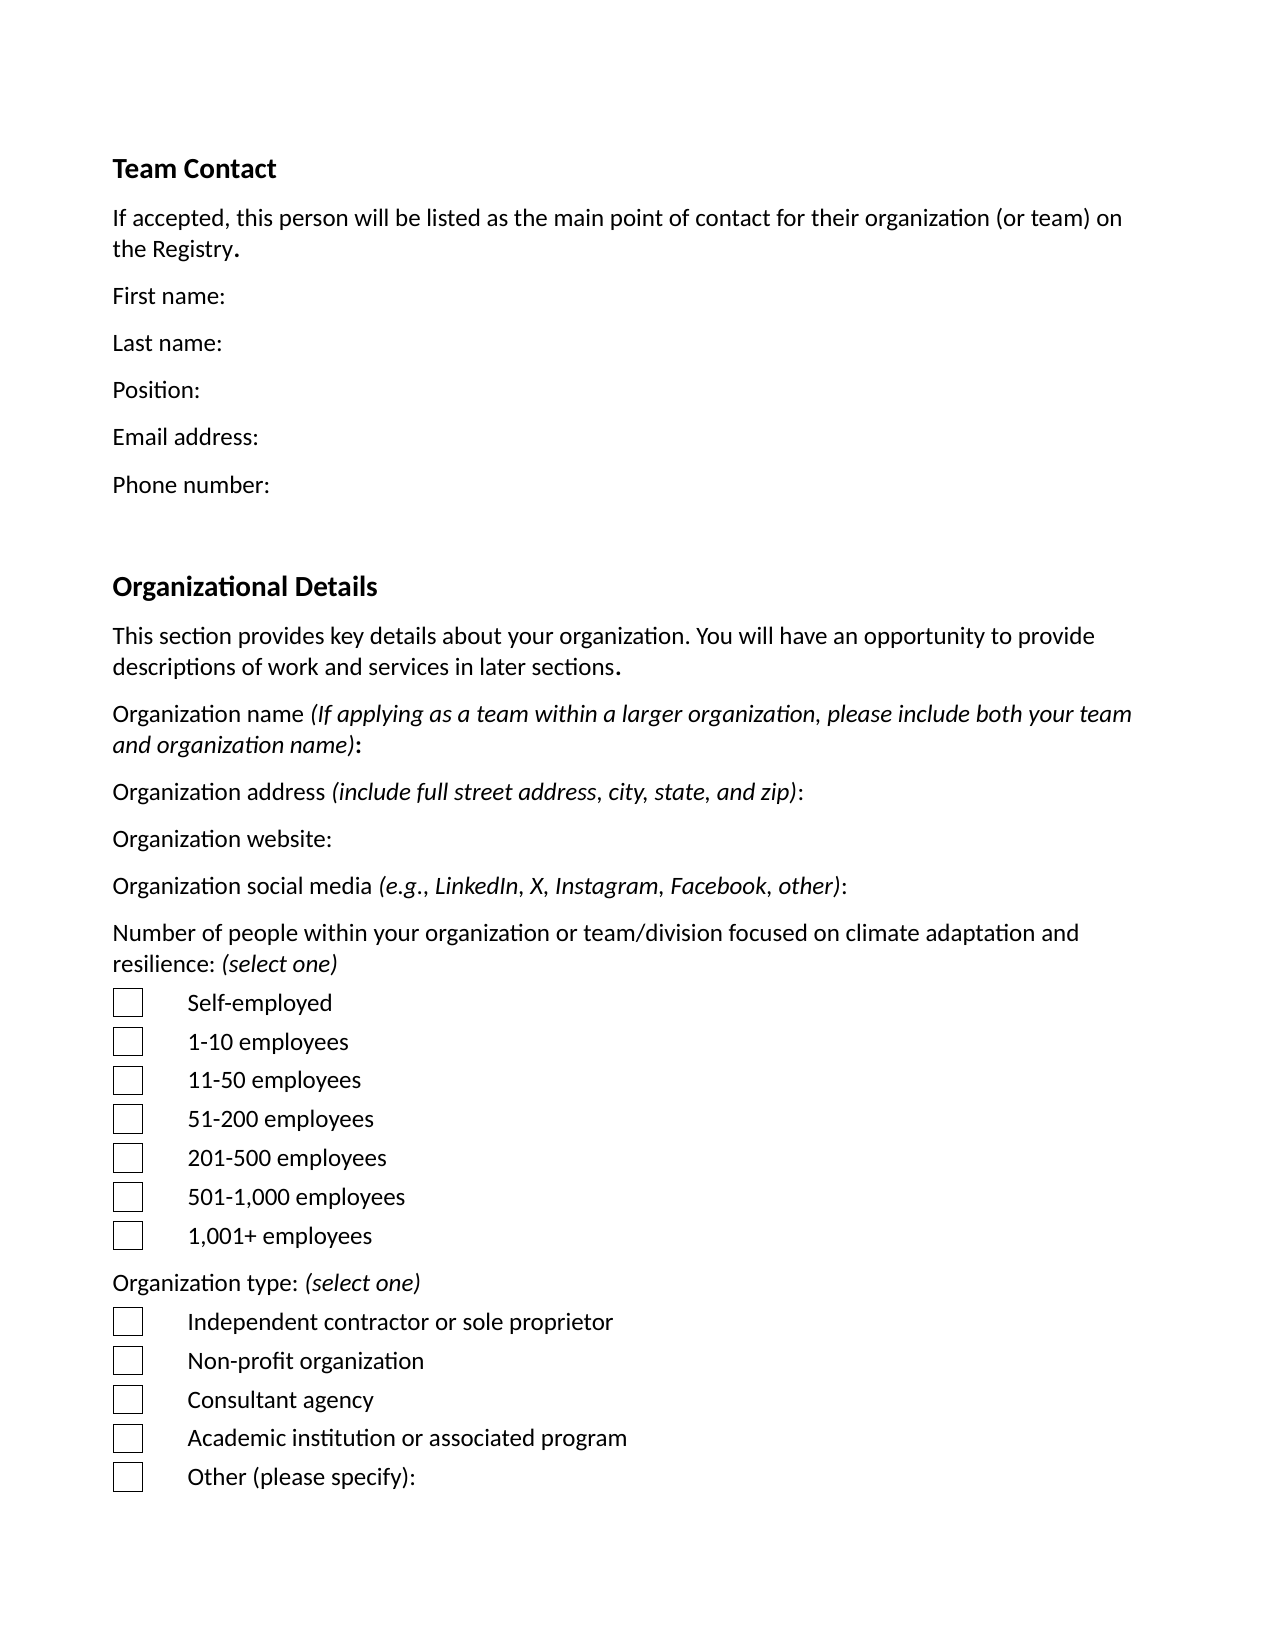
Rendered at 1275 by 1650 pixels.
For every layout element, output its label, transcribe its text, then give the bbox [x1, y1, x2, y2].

text Phone number: [112, 469, 1162, 499]
text 1-10 employees [112, 1026, 1162, 1056]
text Organization social media (e.g., LinkedIn, X, Instagram, Facebook, other): [112, 870, 1162, 901]
text Team Contact [112, 150, 1162, 186]
text If accepted, this person will be listed as the main point of contact for their organization (or team) on the Registry. [112, 202, 1162, 263]
text Organization type: (select one) [112, 1267, 1162, 1298]
text Consultant agency [112, 1384, 1162, 1414]
text Number of people within your organization or team/division focused on climate adaptation and resilience: (select one) [112, 917, 1162, 978]
text First name: [112, 280, 1162, 311]
text 501-1,000 employees [112, 1181, 1162, 1212]
text Organizational Details [112, 568, 1162, 604]
text Organization name (If applying as a team within a larger organization, please include both your team and organization name): [112, 698, 1162, 759]
text 51-200 employees [112, 1103, 1162, 1134]
text Organization address (include full street address, city, state, and zip): [112, 776, 1162, 806]
text Independent contractor or sole proprietor [112, 1306, 1162, 1337]
text 11-50 employees [112, 1064, 1162, 1095]
text Self-employed [112, 987, 1162, 1017]
text 201-500 employees [112, 1142, 1162, 1173]
text Academic institution or associated program [112, 1423, 1162, 1453]
text Organization website: [112, 823, 1162, 854]
text Position: [112, 374, 1162, 405]
text Other (please specify): [112, 1461, 1162, 1492]
text Last name: [112, 327, 1162, 358]
text Non-profit organization [112, 1345, 1162, 1375]
text This section provides key details about your organization. You will have an opportunity to provide descriptions of work and services in later sections. [112, 621, 1162, 682]
text Email address: [112, 422, 1162, 452]
text 1,001+ employees [112, 1220, 1162, 1251]
